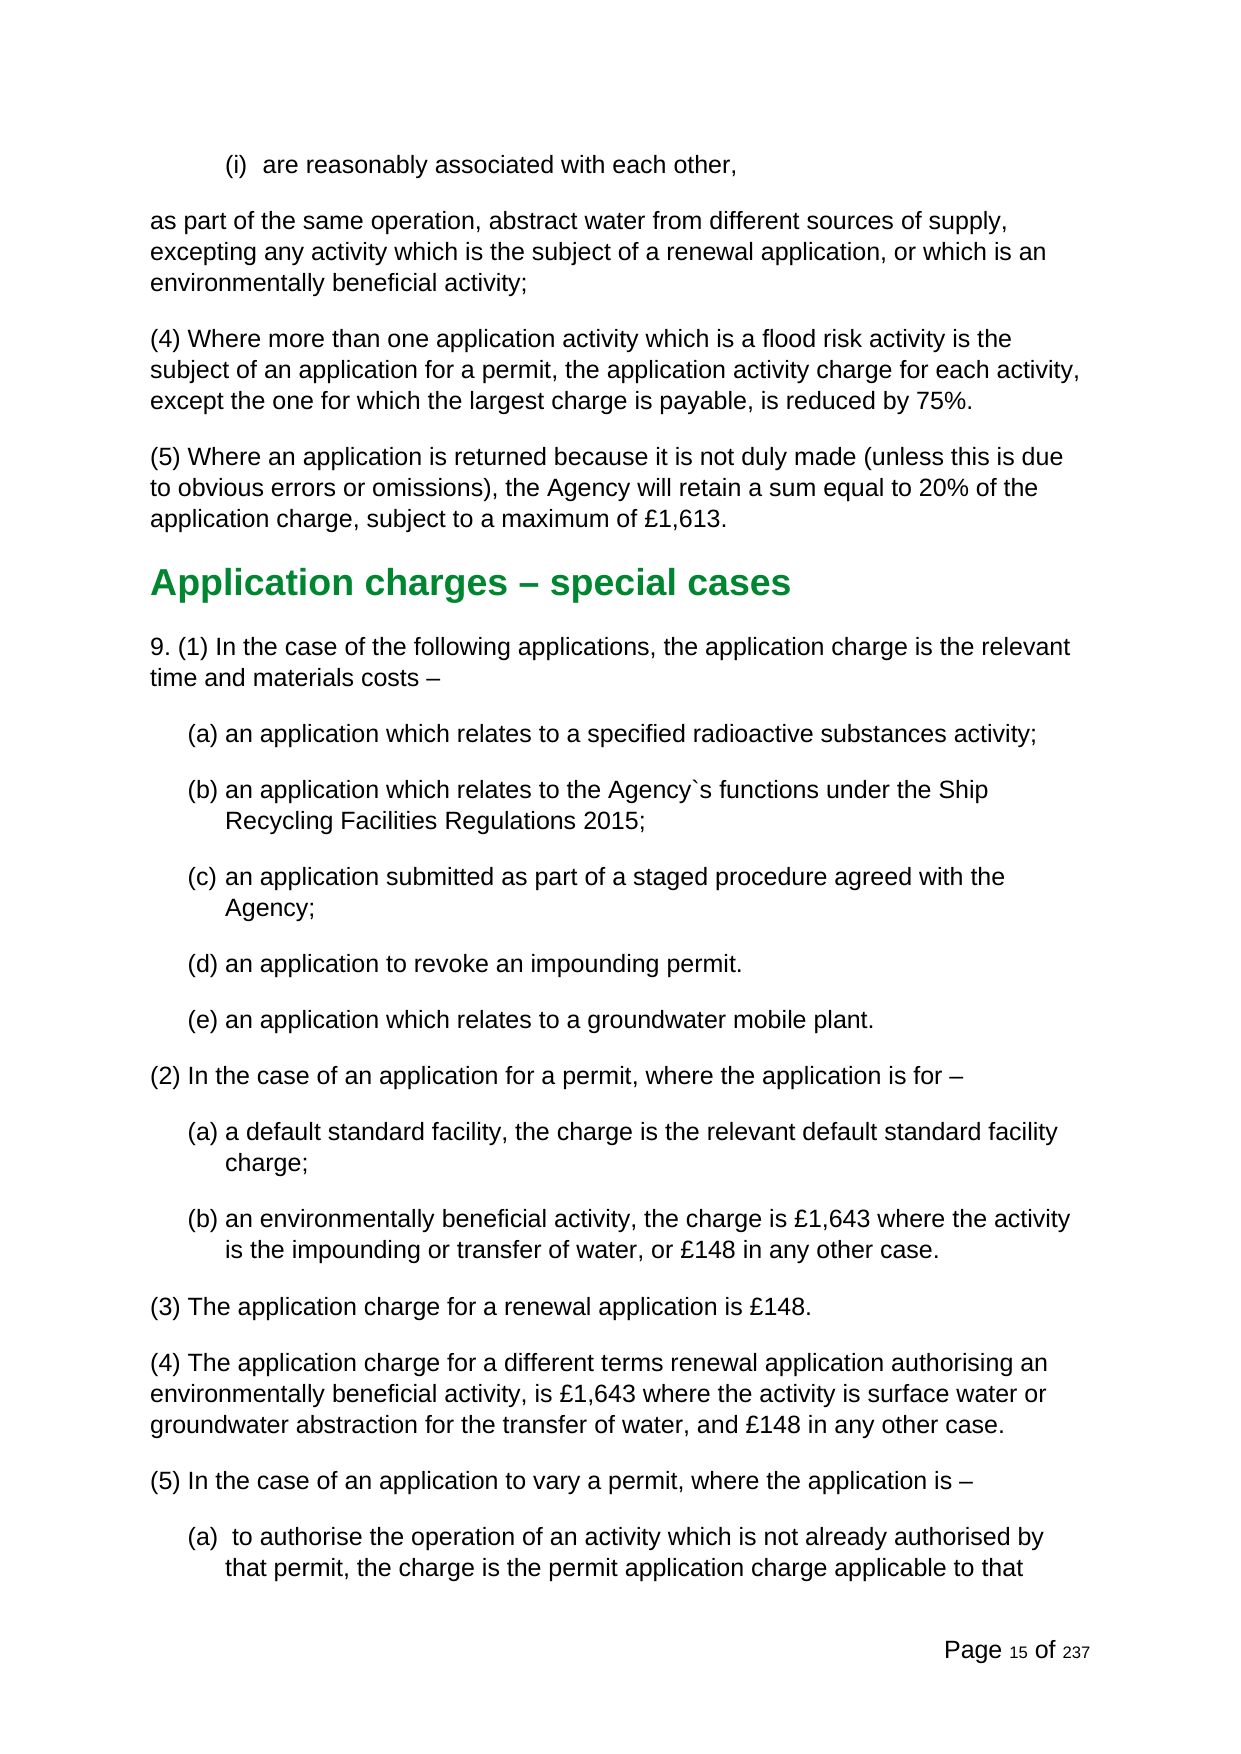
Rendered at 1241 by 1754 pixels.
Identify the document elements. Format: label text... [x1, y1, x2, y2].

text (3) The application charge for a renewal application is £148. [150, 1292, 1090, 1320]
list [187, 1522, 1090, 1582]
list an application submitted as part of a staged procedure agreed with the Agency; [187, 862, 1090, 922]
list an application to revoke an impounding permit. [187, 949, 1090, 978]
subtitle Application charges – special cases [150, 560, 1090, 603]
text as part of the same operation, abstract water from different sources of supply, excepting any activity which is the subject of a renewal application, or which is an environmentally beneficial activity; [150, 206, 1090, 297]
list an application which relates to a groundwater mobile plant. [187, 1005, 1090, 1034]
text (4) Where more than one application activity which is a flood risk activity is the subject of an application for a permit, the application activity charge for each activity, except the one for which the largest charge is payable, is reduced by 75%. [150, 324, 1090, 415]
list an application which relates to a specified radioactive substances activity; [187, 719, 1090, 748]
text (5) Where an application is returned because it is not duly made (unless this is due to obvious errors or omissions), the Agency will retain a sum equal to 20% of the application charge, subject to a maximum of £1,613. [150, 442, 1090, 533]
text (5) In the case of an application to vary a permit, where the application is – [150, 1466, 1090, 1494]
list an application which relates to the Agency`s functions under the Ship Recycling Facilities Regulations 2015; [187, 775, 1090, 835]
list a default standard facility, the charge is the relevant default standard facility charge; [187, 1117, 1090, 1177]
list an environmentally beneficial activity, the charge is £1,643 where the activity is the impounding or transfer of water, or £148 in any other case. [187, 1204, 1090, 1264]
text 9. (1) In the case of the following applications, the application charge is the relevant time and materials costs – [150, 632, 1090, 692]
text (4) The application charge for a different terms renewal application authorising an environmentally beneficial activity, is £1,643 where the activity is surface water or groundwater abstraction for the transfer of water, and £148 in any other case. [150, 1348, 1090, 1438]
text (2) In the case of an application for a permit, where the application is for – [150, 1061, 1090, 1090]
list are reasonably associated with each other, [225, 150, 1090, 179]
